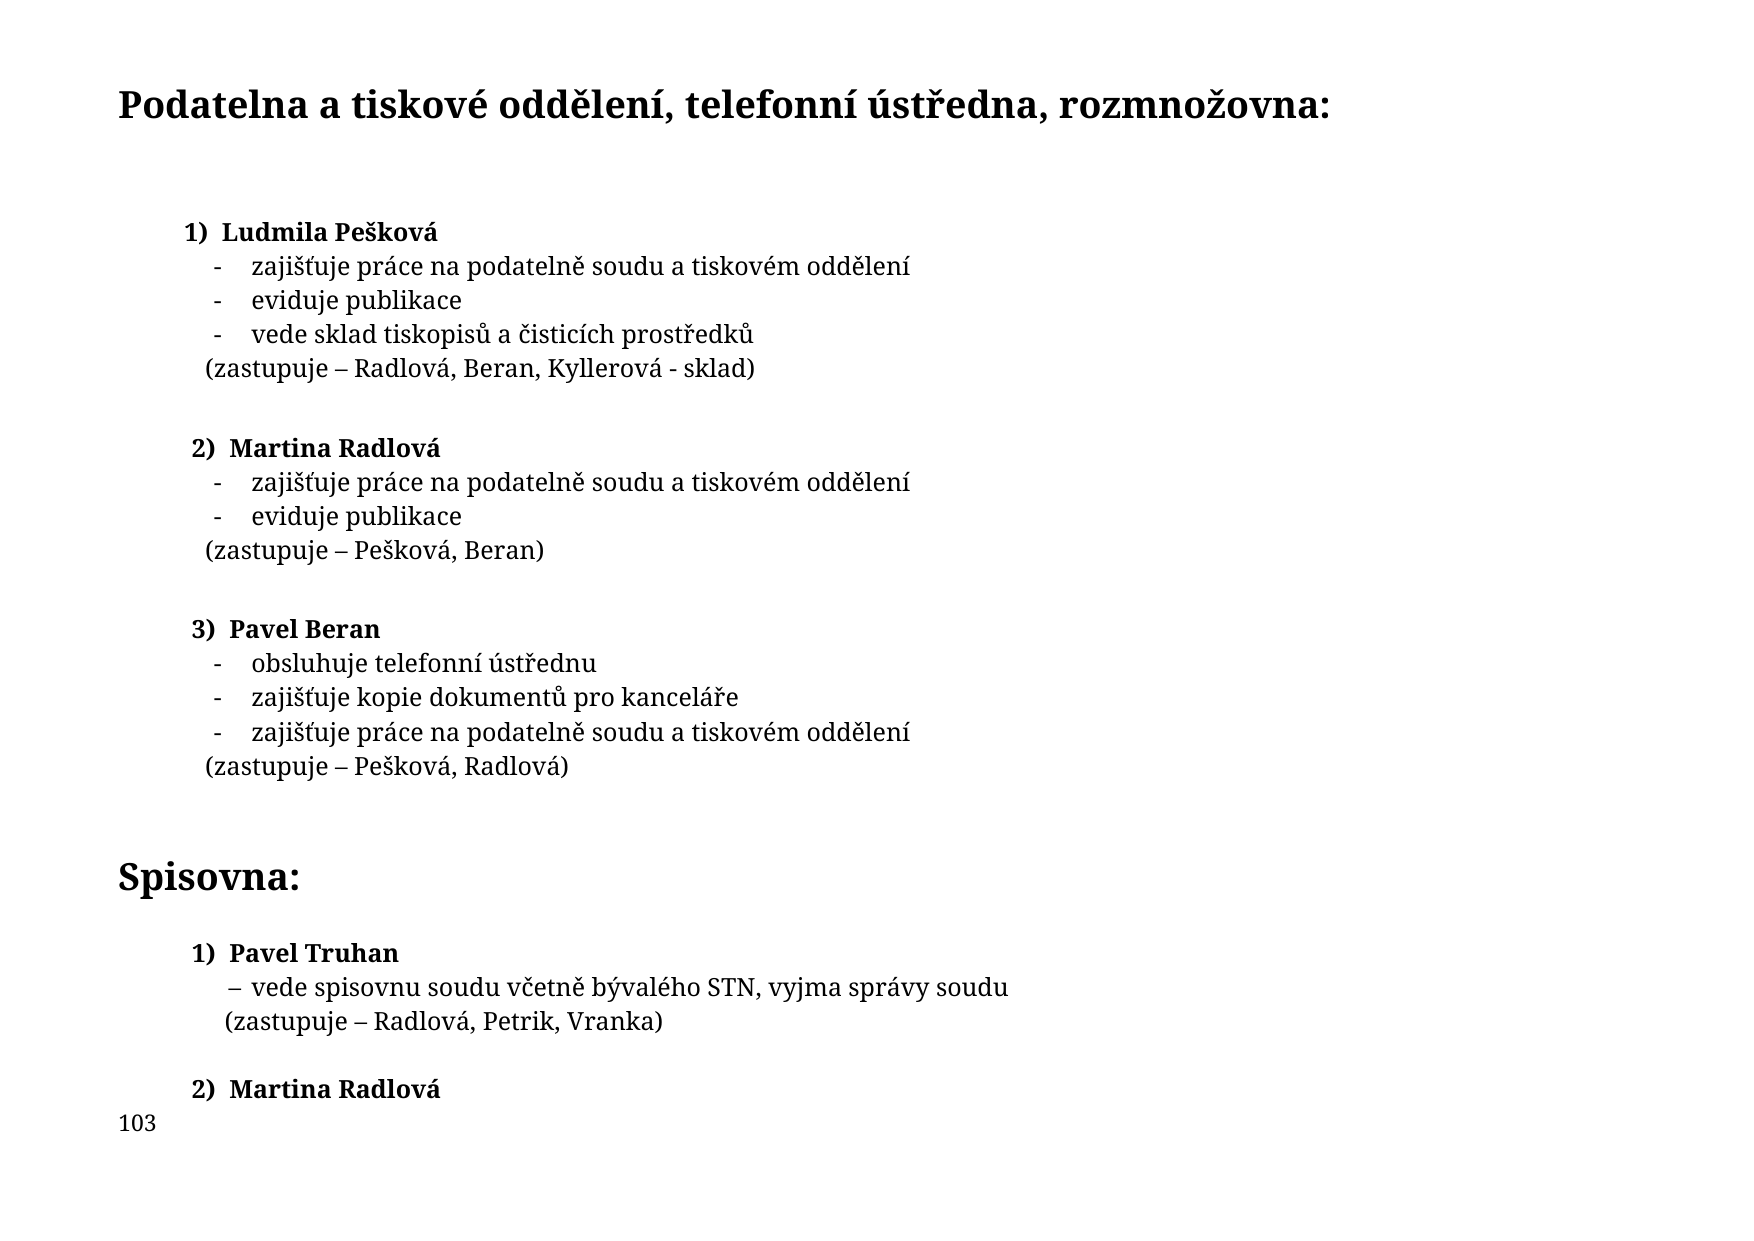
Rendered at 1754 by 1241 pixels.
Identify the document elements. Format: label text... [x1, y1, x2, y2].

list vede sklad tiskopisů a čisticích prostředků [213, 317, 1654, 351]
list zajišťuje kopie dokumentů pro kanceláře [213, 680, 1654, 714]
text (zastupuje – Pešková, Radlová) [118, 748, 1654, 782]
list vede spisovnu soudu včetně bývalého STN, vyjma správy soudu [228, 969, 1654, 1004]
text Spisovna: [118, 850, 1654, 901]
list zajišťuje práce na podatelně soudu a tiskovém oddělení [213, 714, 1654, 748]
list Pavel Truhan [192, 936, 1654, 969]
list Martina Radlová [192, 430, 1654, 464]
list Pavel Beran [192, 612, 1654, 646]
list zajišťuje práce na podatelně soudu a tiskovém oddělení [213, 249, 1654, 283]
text (zastupuje – Radlová, Petrik, Vranka) [118, 1004, 1654, 1038]
list zajišťuje práce na podatelně soudu a tiskovém oddělení [213, 464, 1654, 498]
list Martina Radlová [192, 1072, 1654, 1106]
list obsluhuje telefonní ústřednu [213, 646, 1654, 680]
list eviduje publikace [213, 283, 1654, 317]
text Podatelna a tiskové oddělení, telefonní ústředna, rozmnožovna: [118, 78, 1654, 129]
list eviduje publikace [213, 498, 1654, 532]
text (zastupuje – Pešková, Beran) [118, 532, 1654, 567]
list Ludmila Pešková [184, 214, 1654, 249]
text (zastupuje – Radlová, Beran, Kyllerová - sklad) [118, 351, 1654, 385]
